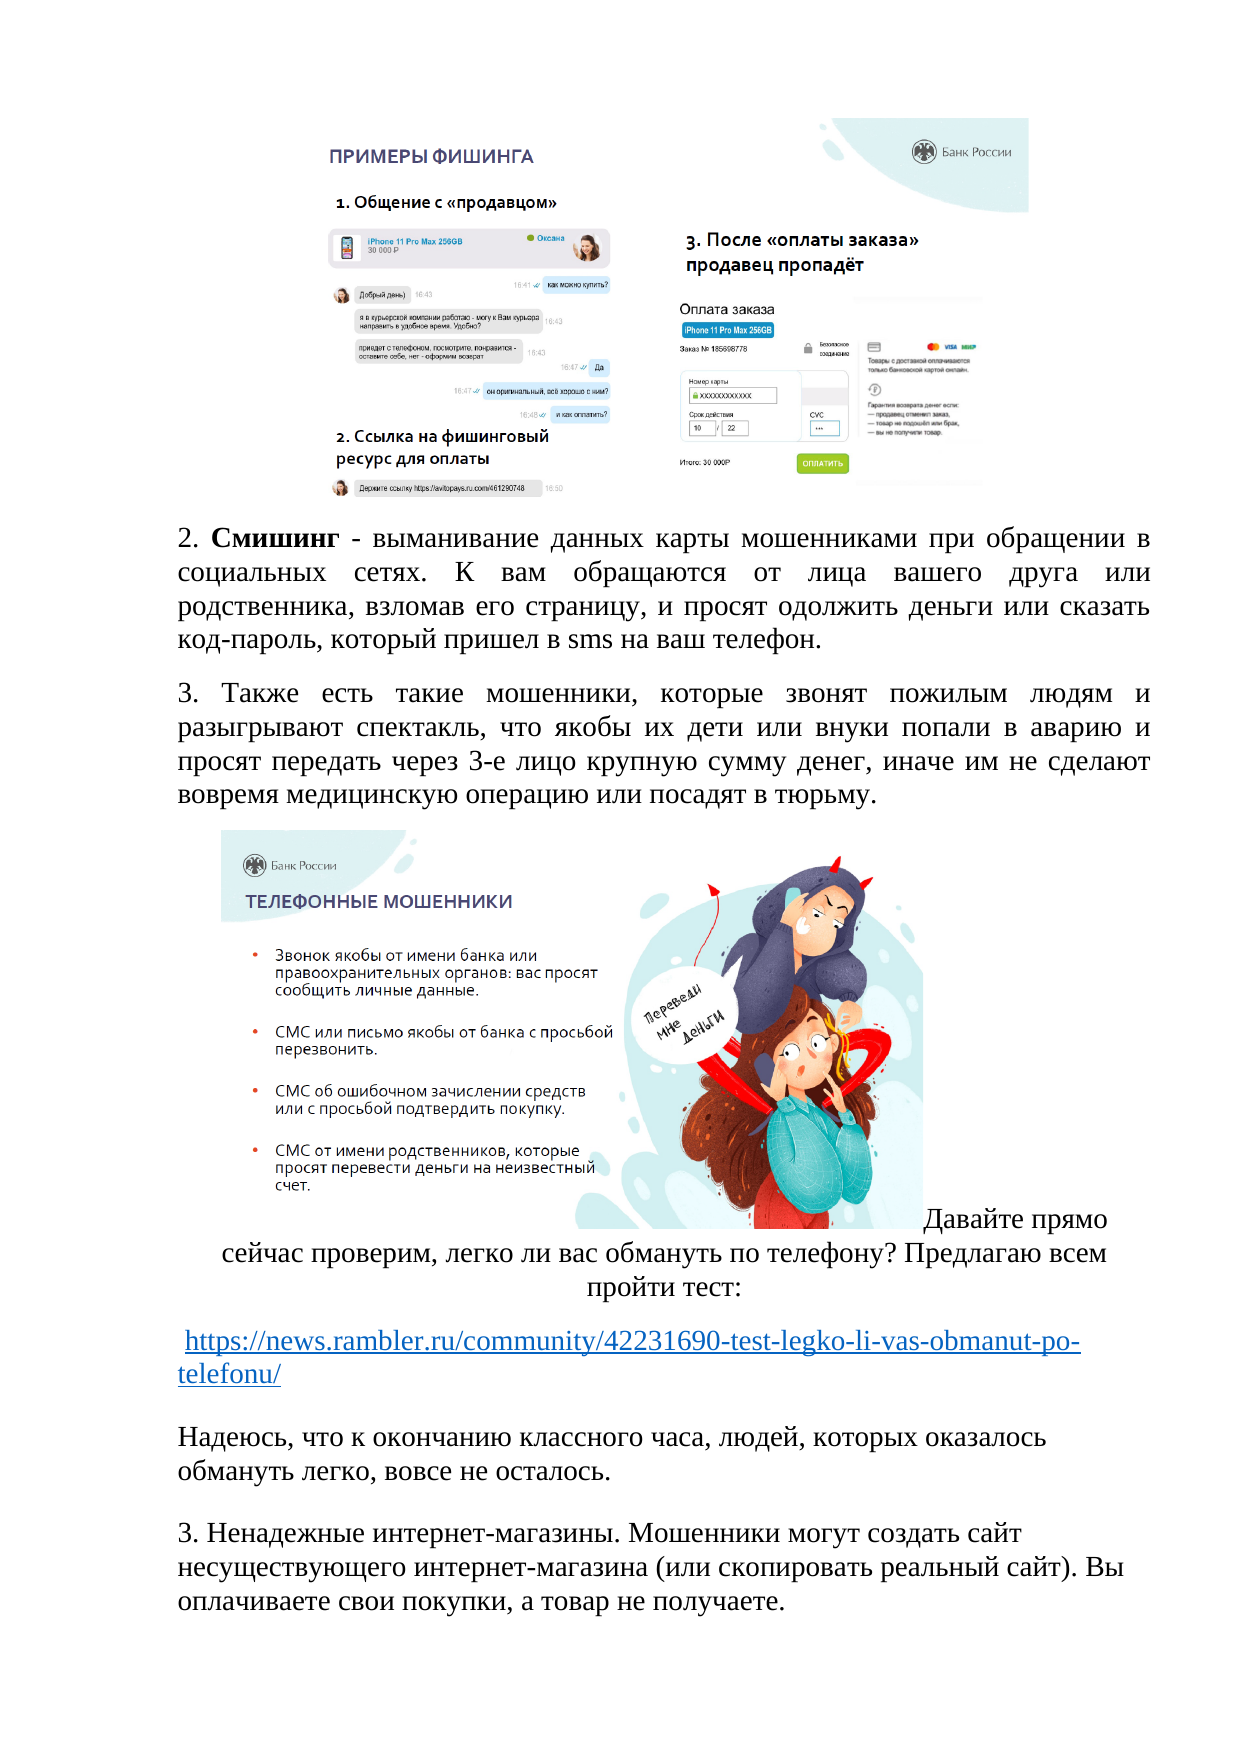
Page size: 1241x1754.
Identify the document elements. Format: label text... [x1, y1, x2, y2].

text Надеюсь, что к окончанию классного часа, людей, которых оказалось обмануть легко, вовсе не осталось. [177, 1419, 1152, 1486]
text 3. Ненадежные интернет-магазины. Мошенники могут создать сайт несуществующего интернет-магазина (или скопировать реальный сайт). Вы оплачиваете свои покупки, а товар не получаете. [177, 1516, 1152, 1616]
picture [300, 118, 1029, 500]
text https://news.rambler.ru/community/42231690-test-legko-li-vas-obmanut-po-telefonu/ [177, 1323, 1152, 1390]
picture [221, 830, 924, 1229]
text 3. Также есть такие мошенники, которые звонят пожилым людям и разыгрывают спектакль, что якобы их дети или внуки попали в аварию и просят передать через 3-е лицо крупную сумму денег, иначе им не сделают вовремя медицинскую операцию или посадят в тюрьму. [177, 676, 1152, 810]
text 2. Смишинг - выманивание данных карты мошенниками при обращении в социальных сетях. К вам обращаются от лица вашего друга или родственника, взломав его страницу, и просят одолжить деньги или сказать код-пароль, который пришел в sms на ваш телефон. [177, 521, 1152, 655]
